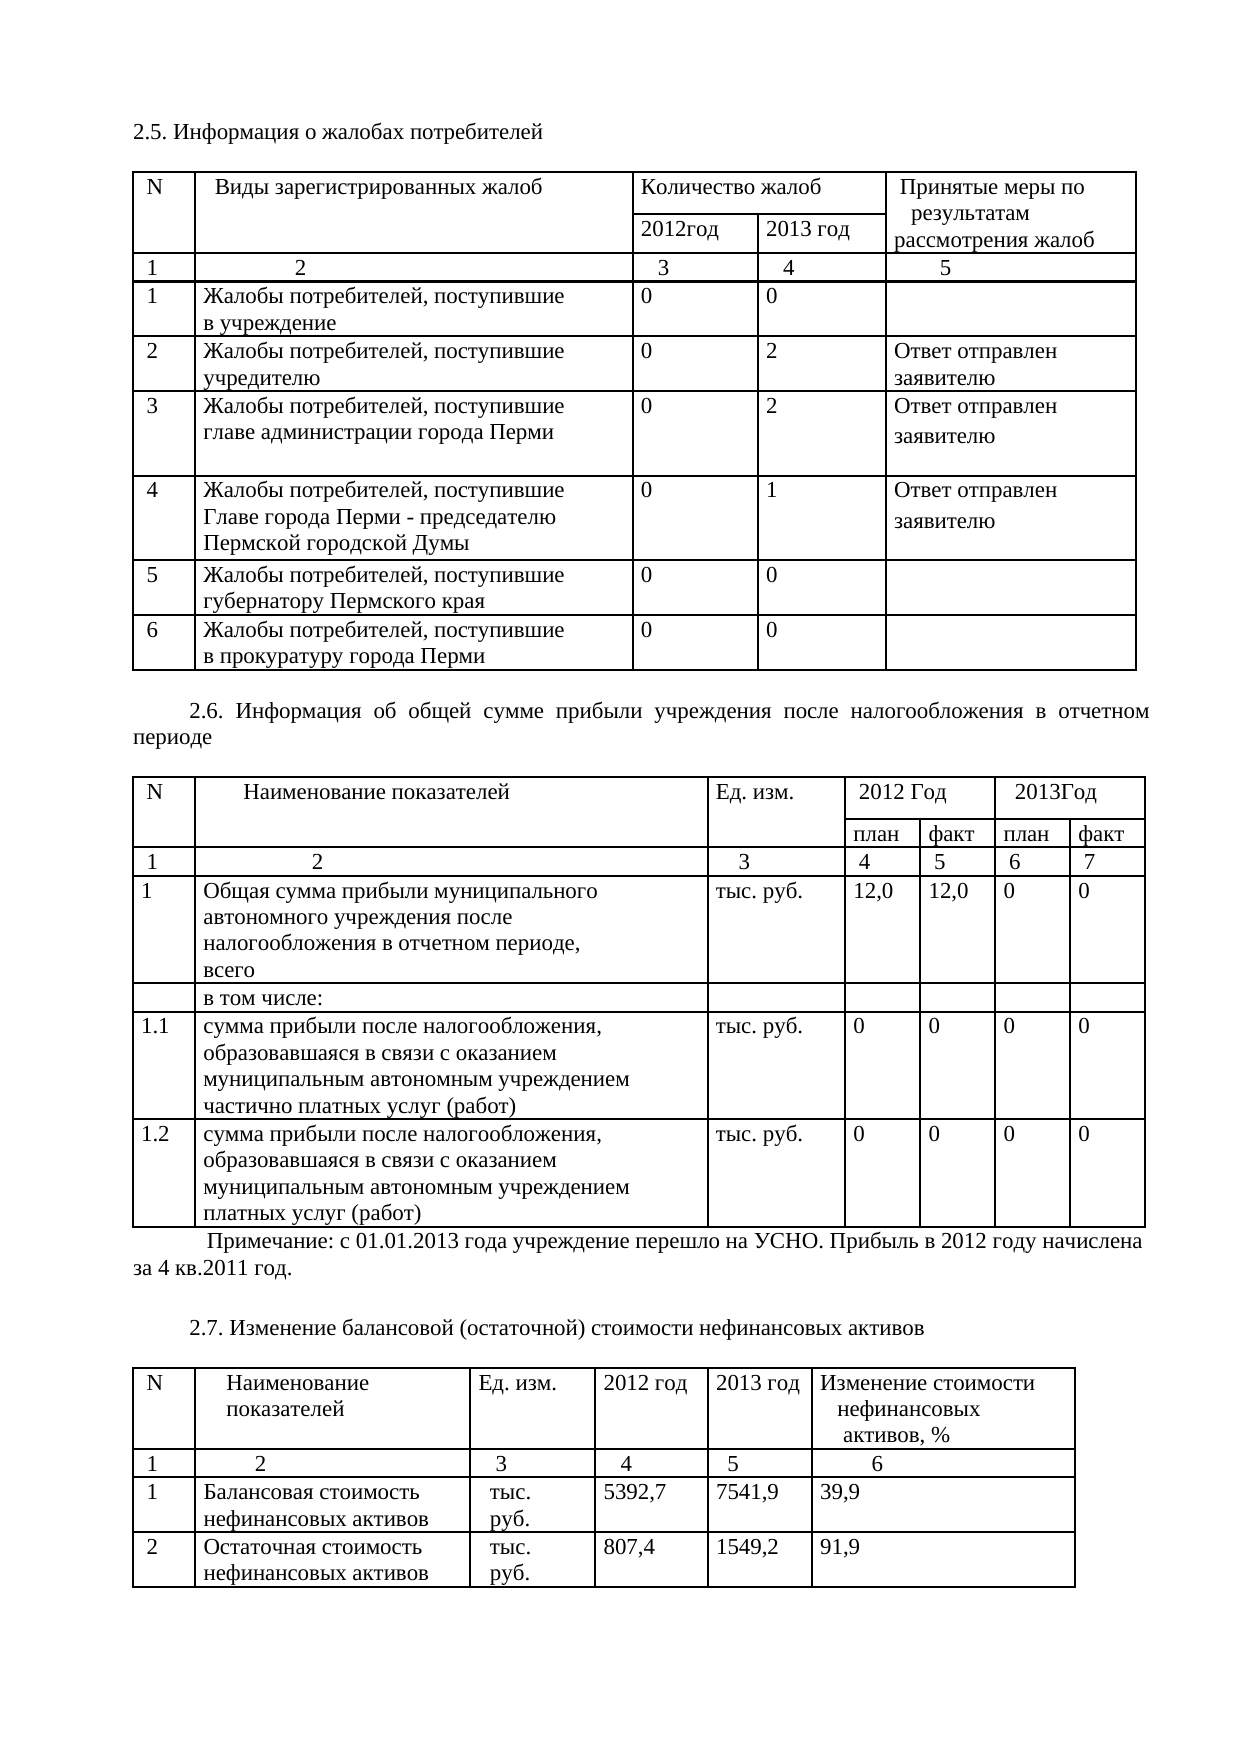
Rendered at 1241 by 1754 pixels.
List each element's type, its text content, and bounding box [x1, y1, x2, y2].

table_cell 0 [634, 616, 757, 668]
table_cell 7 [1071, 848, 1144, 874]
table_cell 2 [759, 392, 885, 474]
table_cell сумма прибыли после налогообложения, образовавшаяся в связи с оказанием муниципальным автономным учреждением частично платных услуг (работ) [196, 1013, 707, 1118]
table_cell Остаточная стоимость нефинансовых активов [196, 1533, 469, 1586]
table_cell 3 [634, 254, 757, 280]
table_cell 1 [134, 848, 194, 874]
table_cell 12,0 [921, 877, 994, 982]
table_cell 1 [134, 1450, 194, 1476]
table_cell Жалобы потребителей, поступившие Главе города Перми - председателю Пермской городской Думы [196, 477, 632, 559]
table_header Виды зарегистрированных жалоб [196, 173, 632, 252]
table_cell 3 [134, 392, 194, 474]
table_cell 1 [134, 1478, 194, 1531]
table_cell 3 [709, 848, 844, 874]
table_header 2013Год [996, 778, 1144, 818]
table_cell 1 [134, 877, 194, 982]
table_cell 1 [134, 254, 194, 280]
table_header Ед. изм. [471, 1369, 594, 1448]
table_cell 6 [996, 848, 1069, 874]
table_cell 5 [887, 254, 1135, 280]
table_cell [134, 984, 194, 1011]
table_cell тыс. руб. [709, 1013, 844, 1118]
table_cell 1 [759, 477, 885, 559]
text 2.5. Информация о жалобах потребителей [133, 118, 1152, 144]
table_cell 0 [996, 1013, 1069, 1118]
table_cell 0 [759, 283, 885, 335]
table_cell Жалобы потребителей, поступившие учредителю [196, 337, 632, 390]
table_cell тыс. руб. [471, 1533, 594, 1586]
table_cell в том числе: [196, 984, 707, 1011]
table_cell 5392,7 [596, 1478, 707, 1531]
table_cell 2 [196, 848, 707, 874]
table_cell 6 [813, 1450, 1074, 1476]
table_cell тыс. руб. [709, 1120, 844, 1226]
table_cell [996, 984, 1069, 1011]
table_cell 5 [921, 848, 994, 874]
table_cell Балансовая стоимость нефинансовых активов [196, 1478, 469, 1531]
table_cell [1071, 984, 1144, 1011]
table_cell факт [921, 820, 994, 846]
table_cell 1549,2 [709, 1533, 811, 1586]
table_cell 2 [196, 254, 632, 280]
table_header 2013 год [709, 1369, 811, 1448]
table_cell 1 [134, 283, 194, 335]
table_cell 7541,9 [709, 1478, 811, 1531]
table_cell 0 [996, 1120, 1069, 1226]
table_cell [846, 984, 919, 1011]
table_cell 0 [759, 561, 885, 614]
table_cell 2 [134, 1533, 194, 1586]
table_cell план [846, 820, 919, 846]
table_cell Ответ отправлен заявителю [887, 392, 1135, 474]
table_header Наименование показателей [196, 1369, 469, 1448]
table_cell Жалобы потребителей, поступившие в прокуратуру города Перми [196, 616, 632, 668]
table_cell 4 [759, 254, 885, 280]
table_cell 2 [196, 1450, 469, 1476]
table_header Количество жалоб [634, 173, 885, 212]
text Примечание: с 01.01.2013 года учреждение перешло на УСНО. Прибыль в 2012 году начислена за 4 кв.2011 год. [133, 1228, 1152, 1280]
table_cell 0 [996, 877, 1069, 982]
table_cell Жалобы потребителей, поступившие губернатору Пермского края [196, 561, 632, 614]
table_cell Жалобы потребителей, поступившие в учреждение [196, 283, 632, 335]
table_header 2012 год [596, 1369, 707, 1448]
table_cell Ответ отправлен заявителю [887, 337, 1135, 390]
table_cell 2 [134, 337, 194, 390]
table_cell 807,4 [596, 1533, 707, 1586]
table_header N [134, 778, 194, 846]
table_cell 0 [759, 616, 885, 668]
table_cell [921, 984, 994, 1011]
table_header 2012 Год [846, 778, 994, 818]
table_cell план [996, 820, 1069, 846]
table_cell тыс. руб. [471, 1478, 594, 1531]
table_header Ед. изм. [709, 778, 844, 846]
table_cell тыс. руб. [709, 877, 844, 982]
table_cell 4 [846, 848, 919, 874]
table_cell 0 [1071, 1013, 1144, 1118]
table_cell [887, 616, 1135, 668]
text 2.6. Информация об общей сумме прибыли учреждения после налогообложения в отчетном периоде [133, 697, 1152, 750]
table_cell [887, 283, 1135, 335]
table_cell Ответ отправлен заявителю [887, 477, 1135, 559]
table_cell 6 [134, 616, 194, 668]
table_cell 0 [634, 561, 757, 614]
table_cell Общая сумма прибыли муниципального автономного учреждения после налогообложения в отчетном периоде, всего [196, 877, 707, 982]
table_cell 0 [921, 1120, 994, 1226]
table_cell 0 [634, 337, 757, 390]
table_cell 39,9 [813, 1478, 1074, 1531]
table_cell 0 [846, 1013, 919, 1118]
table_header Наименование показателей [196, 778, 707, 846]
table_cell 5 [709, 1450, 811, 1476]
table_cell [887, 561, 1135, 614]
table_cell 2 [759, 337, 885, 390]
table_cell 2013 год [759, 215, 885, 252]
text 2.7. Изменение балансовой (остаточной) стоимости нефинансовых активов [133, 1314, 1152, 1340]
table_cell 0 [1071, 1120, 1144, 1226]
table_header N [134, 1369, 194, 1448]
table_cell 4 [596, 1450, 707, 1476]
table_cell 91,9 [813, 1533, 1074, 1586]
table_cell 0 [846, 1120, 919, 1226]
table_header Изменение стоимости нефинансовых активов, % [813, 1369, 1074, 1448]
table_cell 2012год [634, 215, 757, 252]
table_cell 5 [134, 561, 194, 614]
table_cell 1.2 [134, 1120, 194, 1226]
table_cell 0 [634, 477, 757, 559]
table_cell 12,0 [846, 877, 919, 982]
table_cell 0 [921, 1013, 994, 1118]
table_cell Жалобы потребителей, поступившие главе администрации города Перми [196, 392, 632, 474]
table_cell 4 [134, 477, 194, 559]
table_header N [134, 173, 194, 252]
table_cell 0 [634, 392, 757, 474]
table_cell 3 [471, 1450, 594, 1476]
table_cell 0 [634, 283, 757, 335]
table_cell 0 [1071, 877, 1144, 982]
table_cell сумма прибыли после налогообложения, образовавшаяся в связи с оказанием муниципальным автономным учреждением платных услуг (работ) [196, 1120, 707, 1226]
table_header Принятые меры по результатам рассмотрения жалоб [887, 173, 1135, 252]
table_cell факт [1071, 820, 1144, 846]
table_cell [709, 984, 844, 1011]
table_cell 1.1 [134, 1013, 194, 1118]
